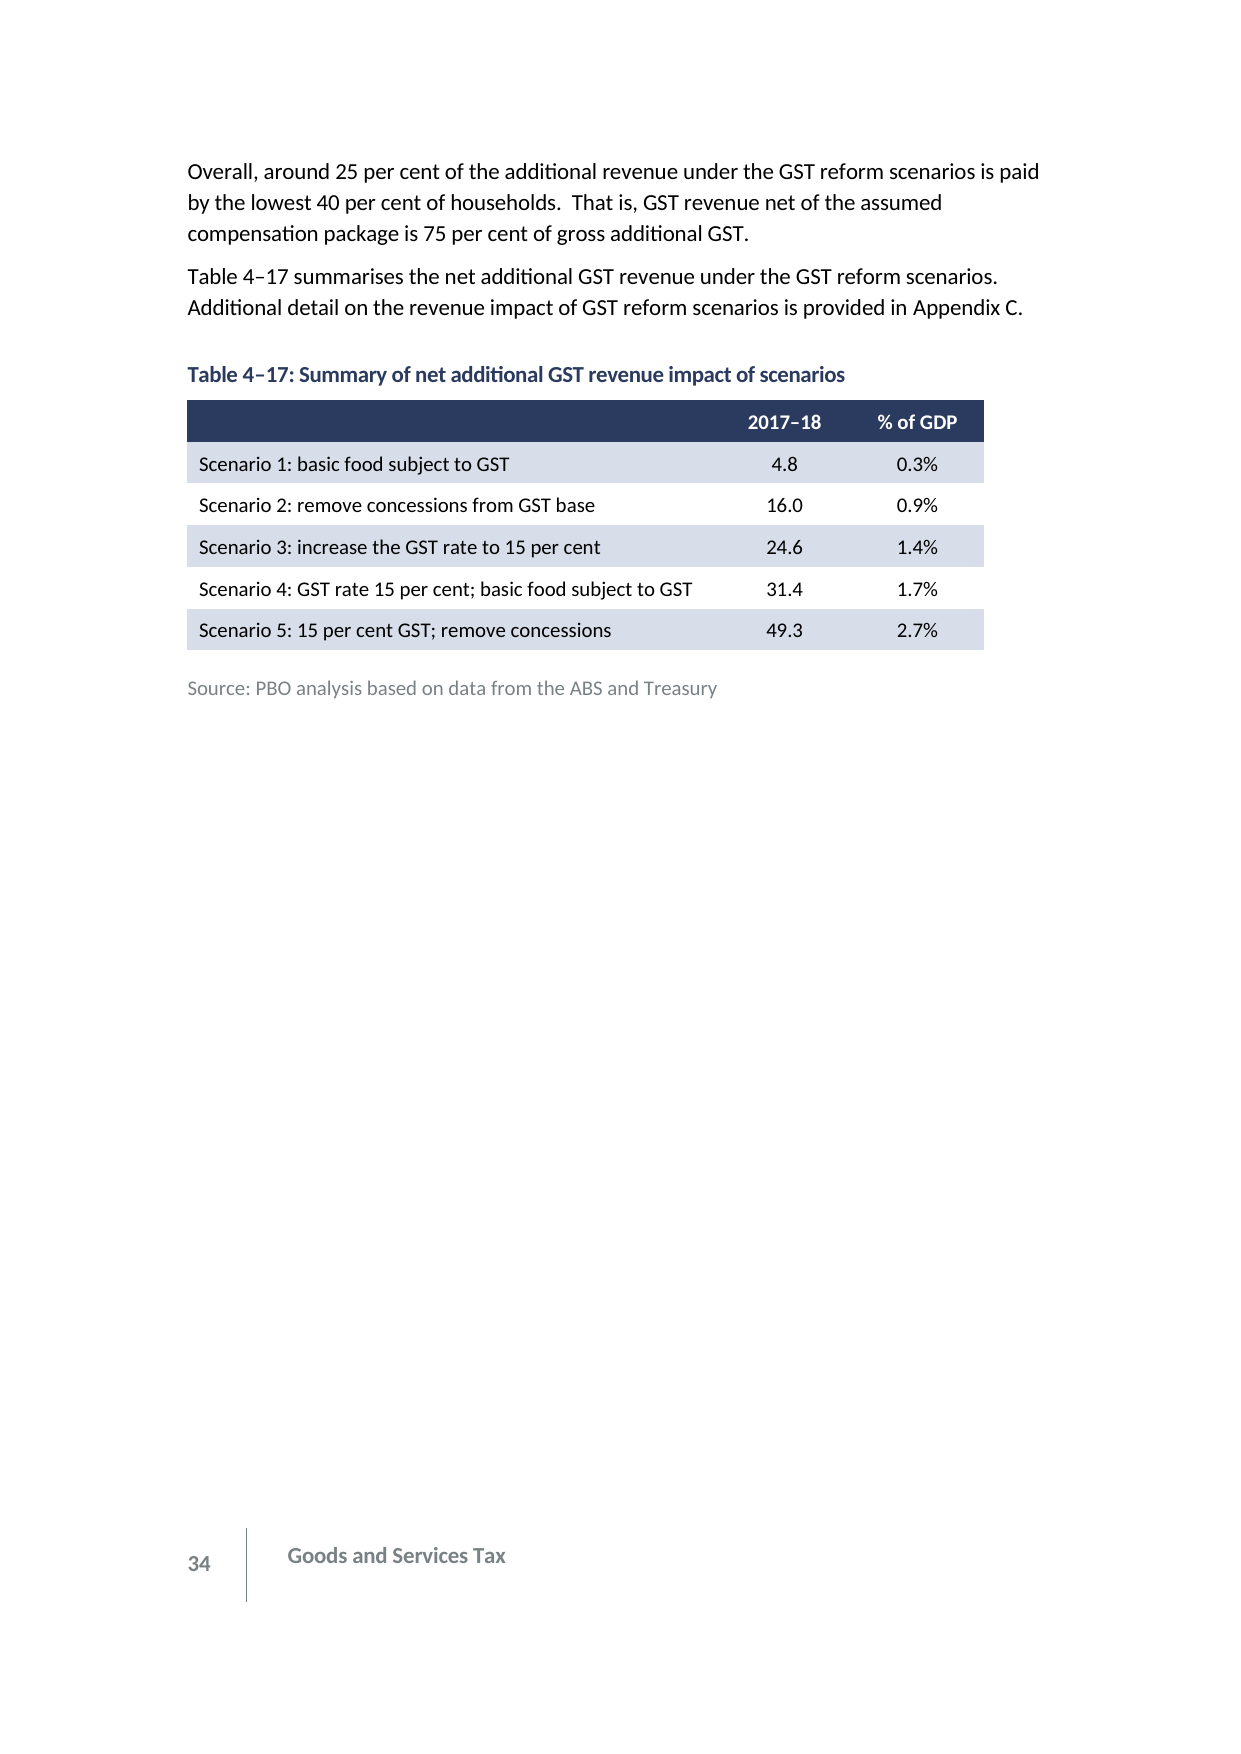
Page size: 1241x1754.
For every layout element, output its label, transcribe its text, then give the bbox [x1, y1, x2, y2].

table_cell 1.7% [851, 567, 984, 608]
table_cell 16.0 [718, 484, 851, 525]
text Overall, around 25 per cent of the additional revenue under the GST reform scenarios is paid by the lowest 40 per cent of households. That is, GST revenue net of the assumed compensation package is 75 per cent of gross additional GST. [187, 153, 1053, 247]
table_cell 0.3% [851, 442, 984, 483]
table_header 2017–18 [718, 400, 851, 442]
text Source: PBO analysis based on data from the ABS and Treasury [187, 669, 1053, 700]
table_header % of GDP [851, 400, 984, 442]
table_cell Scenario 1: basic food subject to GST [187, 442, 718, 483]
table_cell 49.3 [718, 609, 851, 650]
table_cell Scenario 4: GST rate 15 per cent; basic food subject to GST [187, 567, 718, 608]
table_cell 0.9% [851, 484, 984, 525]
table_header [187, 400, 718, 442]
table_cell Scenario 5: 15 per cent GST; remove concessions [187, 609, 718, 650]
table_cell 31.4 [718, 567, 851, 608]
table_cell 24.6 [718, 525, 851, 567]
table_cell 2.7% [851, 609, 984, 650]
table_cell 4.8 [718, 442, 851, 483]
table_cell Scenario 2: remove concessions from GST base [187, 484, 718, 525]
table_cell Scenario 3: increase the GST rate to 15 per cent [187, 525, 718, 567]
table_cell 1.4% [851, 525, 984, 567]
